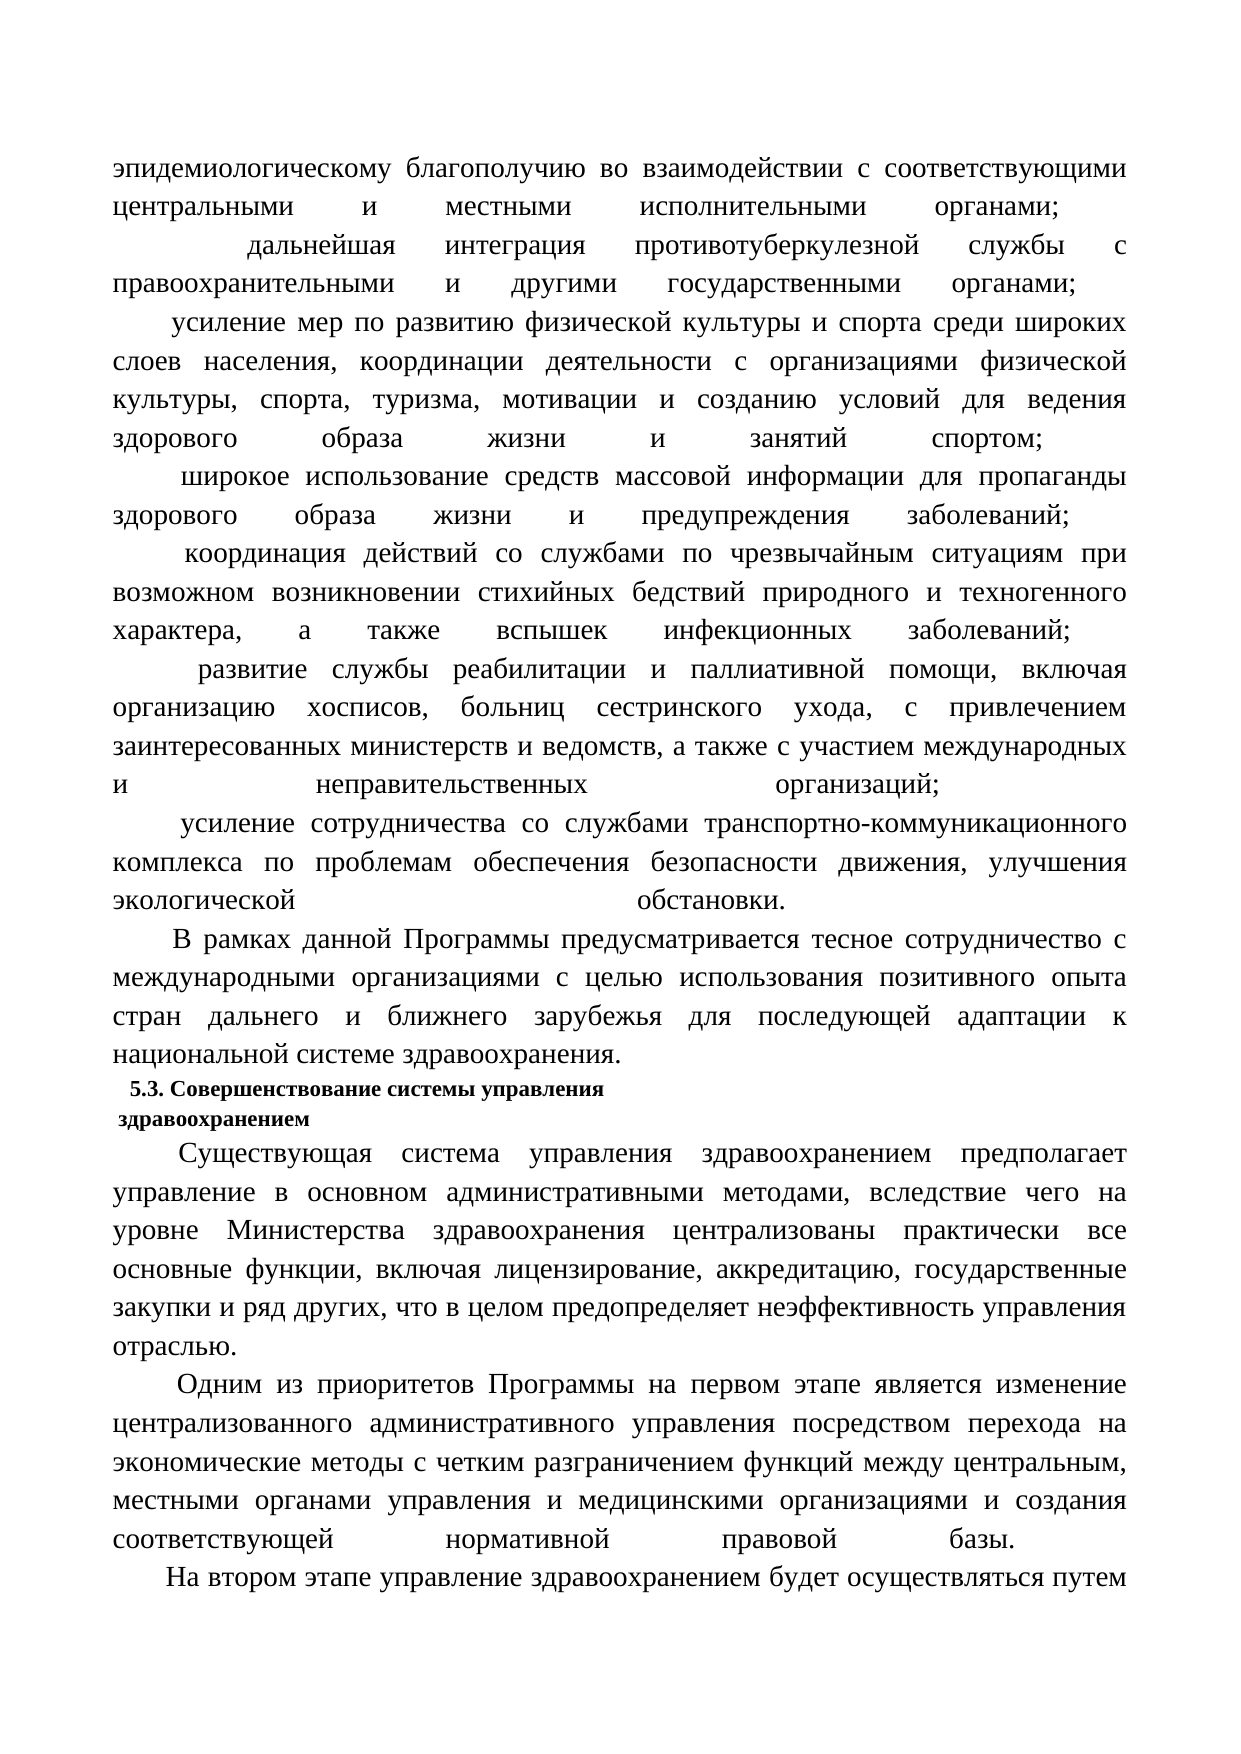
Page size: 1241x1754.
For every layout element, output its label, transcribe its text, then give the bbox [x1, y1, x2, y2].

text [112, 1135, 1128, 1593]
text 5.3. Совершенствование системы управления здравоохранением [112, 1075, 1128, 1132]
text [112, 150, 1128, 1070]
